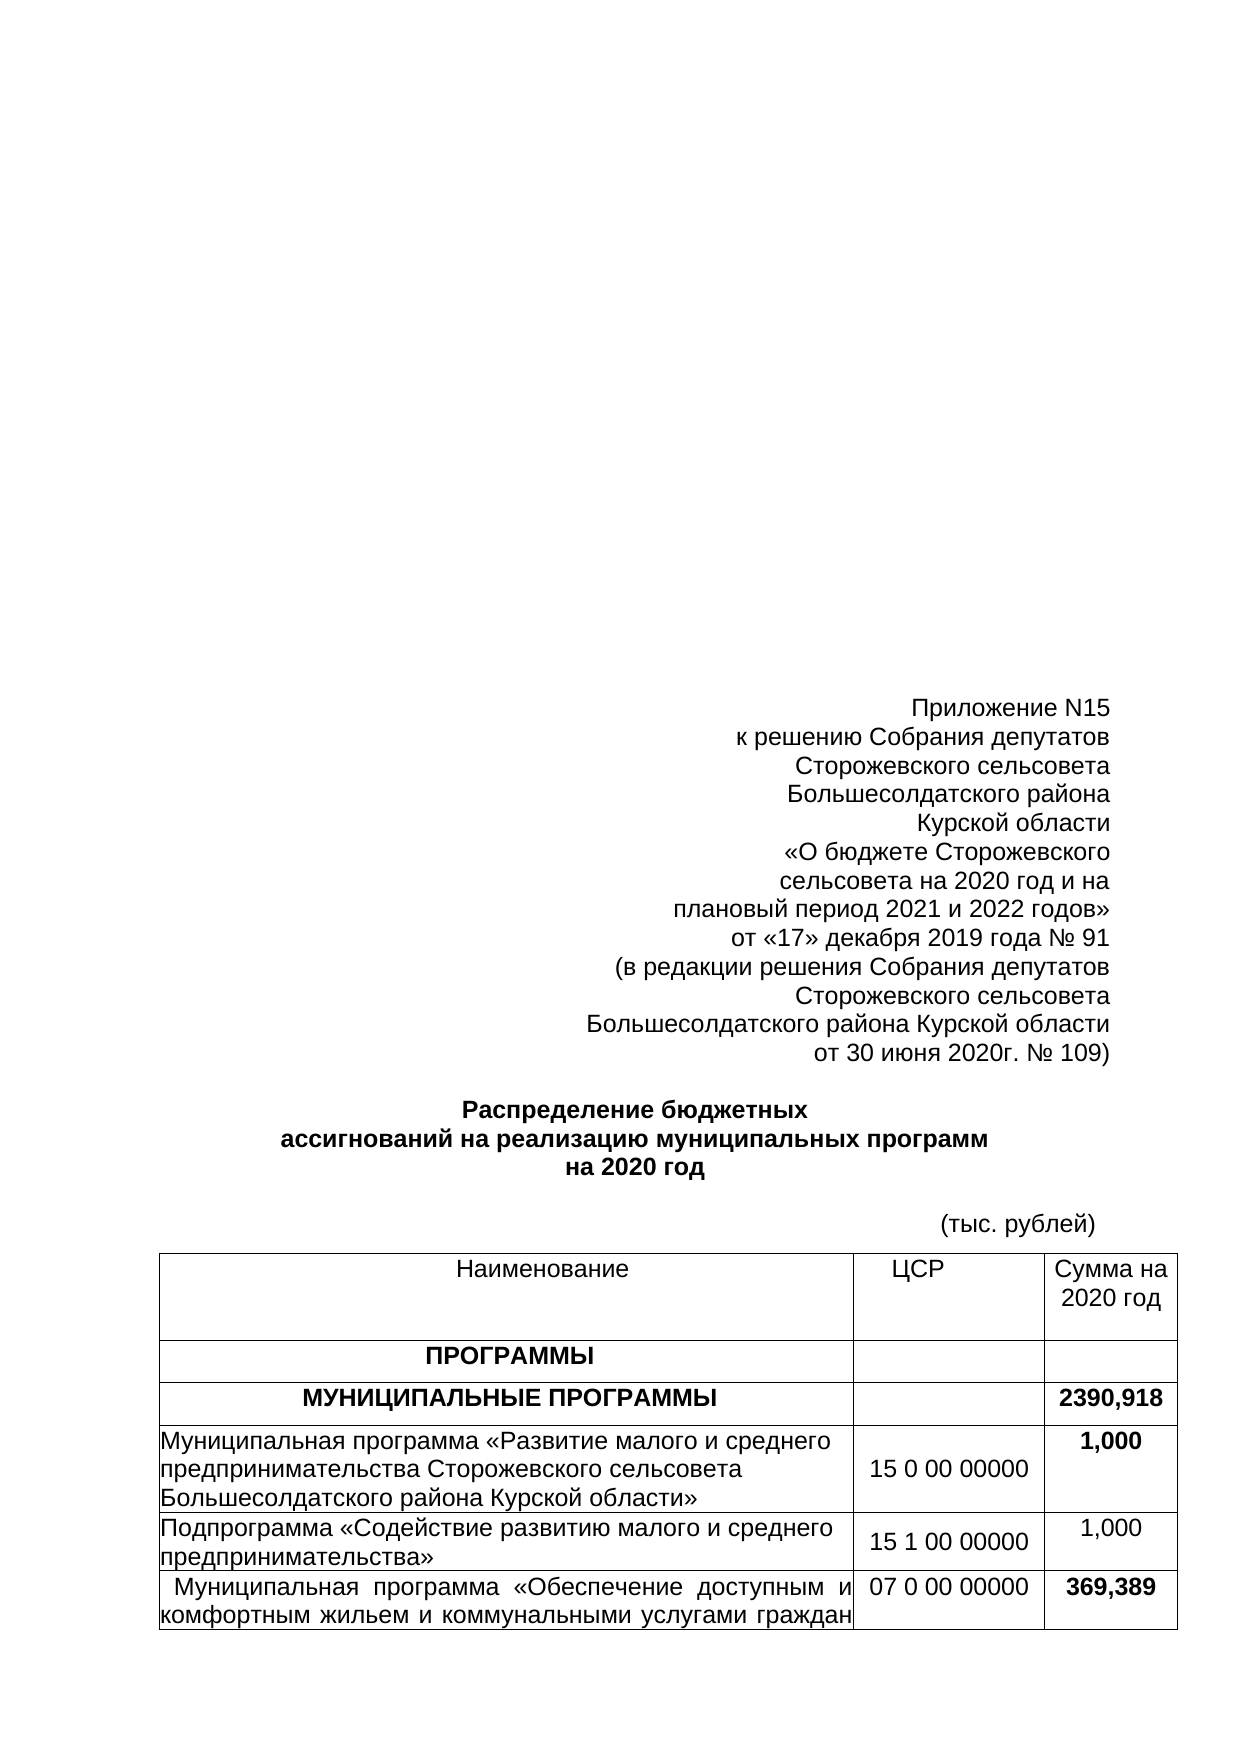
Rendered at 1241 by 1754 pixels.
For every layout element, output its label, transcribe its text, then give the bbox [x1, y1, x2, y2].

text (тыс. рублей) [868, 1181, 1096, 1238]
table_cell [854, 1341, 1044, 1382]
table_cell [854, 1383, 1044, 1424]
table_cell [160, 1571, 853, 1629]
text Сторожевского сельсовета [159, 751, 1110, 779]
table_cell 15 0 00 00000 [854, 1426, 1044, 1512]
table_cell Подпрограмма «Содействие развитию малого и среднего предпринимательства» [160, 1513, 853, 1570]
table_cell 1,000 [1045, 1426, 1177, 1512]
text Курской области [159, 808, 1110, 837]
text от 30 июня 2020г. № 109) [159, 1038, 1110, 1067]
text Приложение N15 [159, 693, 1110, 722]
text Большесолдатского района Курской области [159, 1009, 1110, 1038]
table_cell 07 0 00 00000 [854, 1571, 1044, 1629]
text к решению Собрания депутатов [159, 722, 1110, 751]
table_cell 2390,918 [1045, 1383, 1177, 1424]
text от «17» декабря 2019 года № 91 [159, 923, 1110, 952]
table_cell 1,000 [1045, 1513, 1177, 1570]
table_cell [1045, 1341, 1177, 1382]
text сельсовета на 2020 год и на плановый период 2021 и 2022 годов» [159, 866, 1110, 923]
table_cell 369,389 [1045, 1571, 1177, 1629]
table_cell ПРОГРАММЫ [160, 1341, 853, 1382]
text Большесолдатского района [159, 779, 1110, 808]
table_header Наименование [160, 1254, 853, 1340]
text на 2020 год [159, 1152, 1110, 1181]
text ассигнований на реализацию муниципальных программ [159, 1124, 1110, 1152]
text Распределение бюджетных [159, 1095, 1110, 1124]
table_cell Муниципальная программа «Развитие малого и среднего предпринимательства Сторожевского сельсовета Большесолдатского района Курской области» [160, 1426, 853, 1512]
table_header ЦСР [854, 1254, 1044, 1340]
text (в редакции решения Собрания депутатов [159, 952, 1110, 981]
table_cell МУНИЦИПАЛЬНЫЕ ПРОГРАММЫ [160, 1383, 853, 1424]
table_header Сумма на 2020 год [1045, 1254, 1177, 1340]
table_cell 15 1 00 00000 [854, 1513, 1044, 1570]
text «О бюджете Сторожевского [159, 837, 1110, 866]
text Сторожевского сельсовета [159, 981, 1110, 1009]
